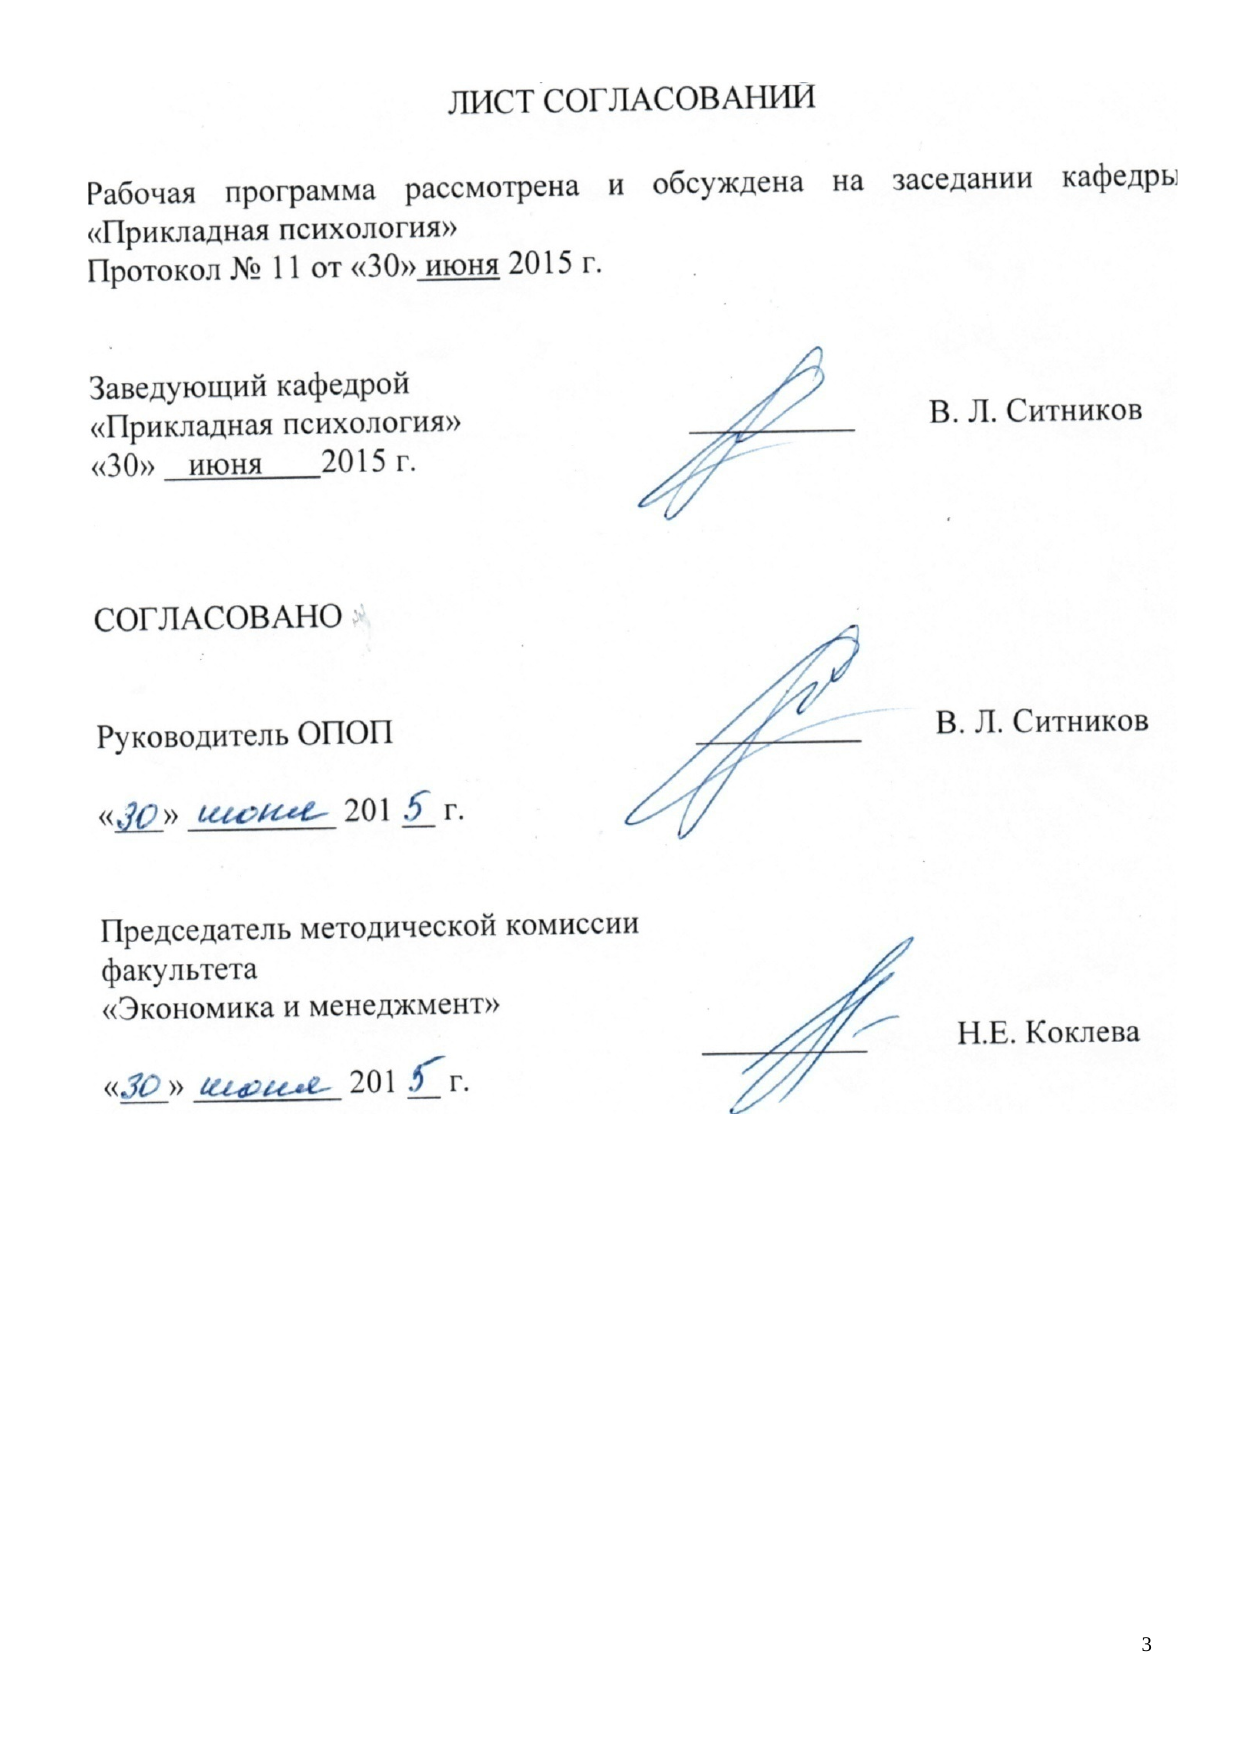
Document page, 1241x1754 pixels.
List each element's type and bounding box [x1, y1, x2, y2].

picture [88, 82, 1178, 1114]
